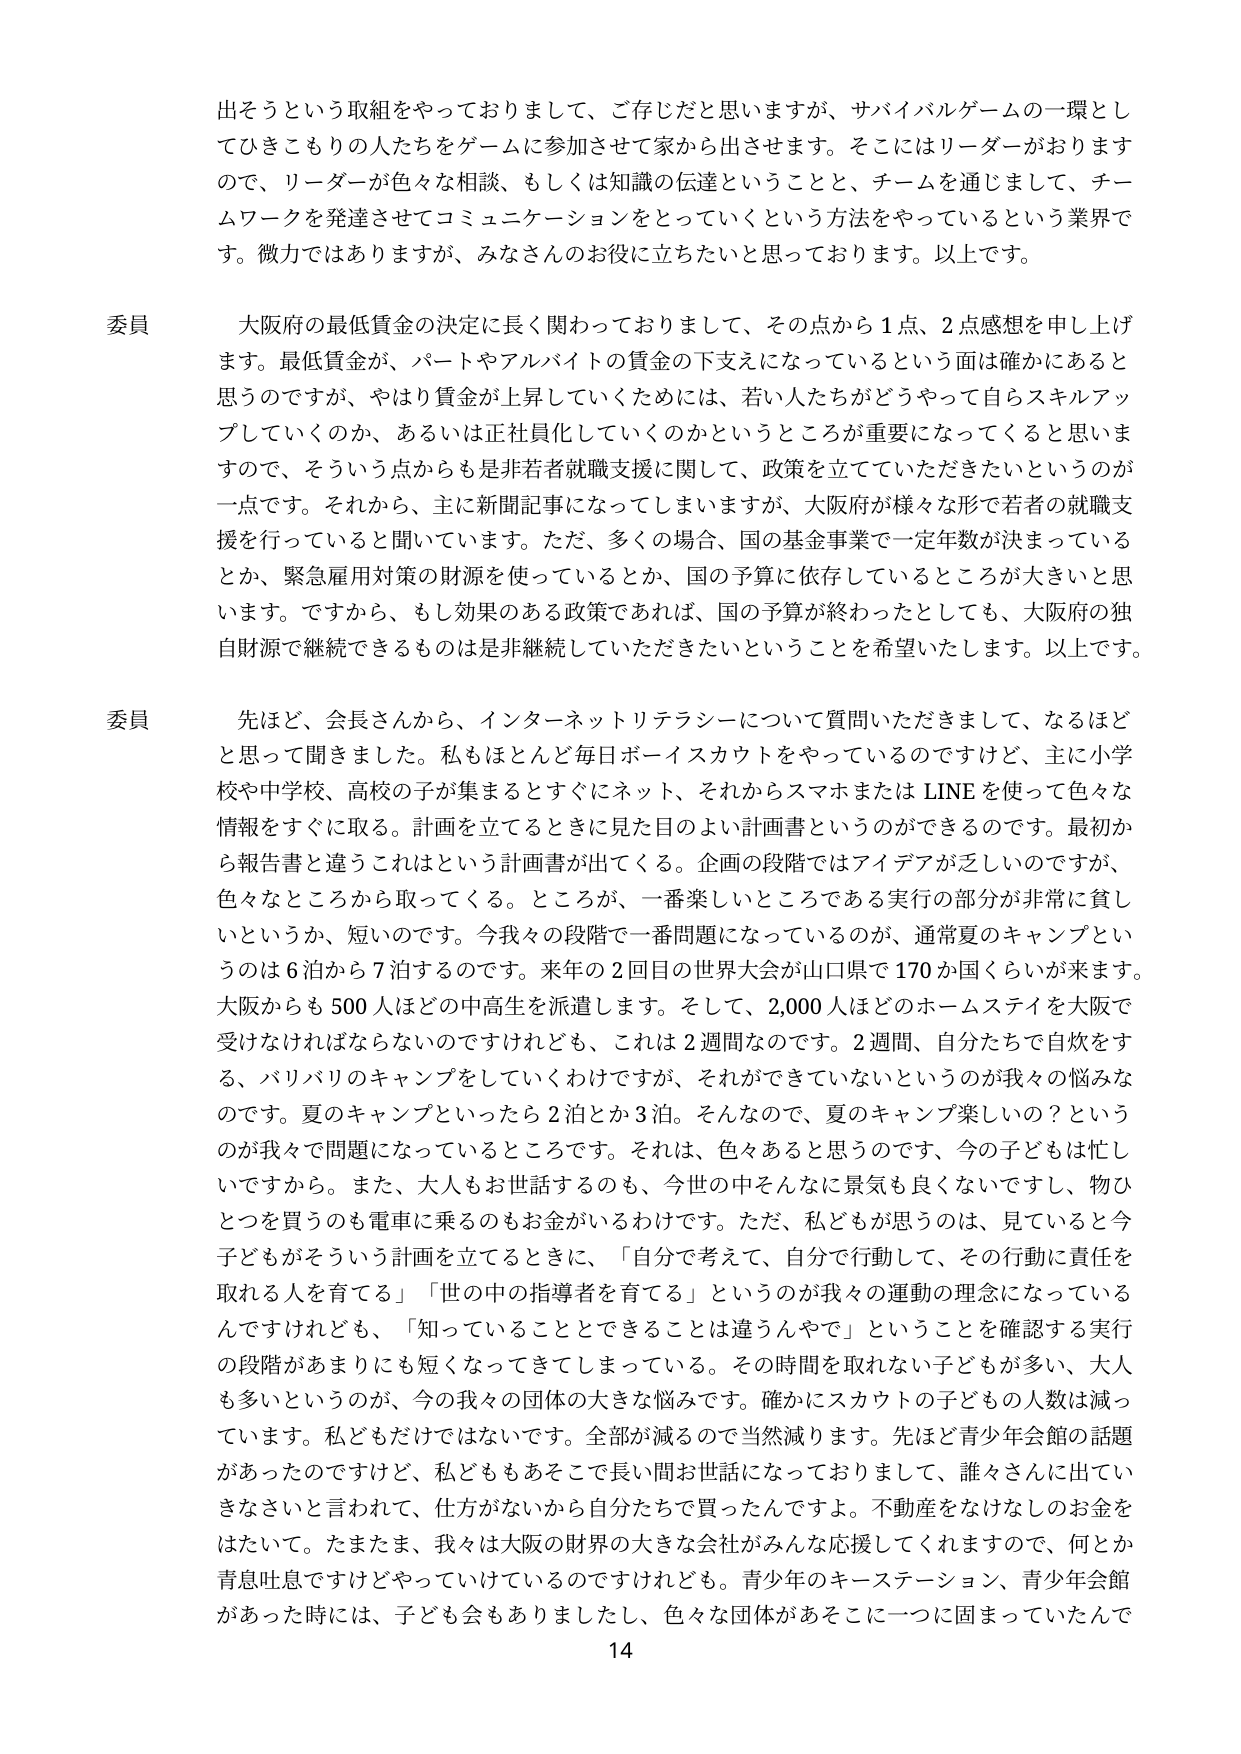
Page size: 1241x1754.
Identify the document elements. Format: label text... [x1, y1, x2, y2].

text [106, 92, 1134, 271]
text 委員 大阪府の最低賃金の決定に長く関わっておりまして、その点から1点、2点感想を申し上げます。最低賃金が、パートやアルバイトの賃金の下支えになっているという面は確かにあると思うのですが、やはり賃金が上昇していくためには、若い人たちがどうやって自らスキルアップしていくのか、あるいは正社員化していくのかというところが重要になってくると思いますので、そういう点からも是非若者就職支援に関して、政策を立てていただきたいというのが一点です。それから、主に新聞記事になってしまいますが、大阪府が様々な形で若者の就職支援を行っていると聞いています。ただ、多くの場合、国の基金事業で一定年数が決まっているとか、緊急雇用対策の財源を使っているとか、国の予算に依存しているところが大きいと思います。ですから、もし効果のある政策であれば、国の予算が終わったとしても、大阪府の独自財源で継続できるものは是非継続していただきたいということを希望いたします。以上です。 [106, 307, 1134, 665]
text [106, 701, 1134, 1632]
